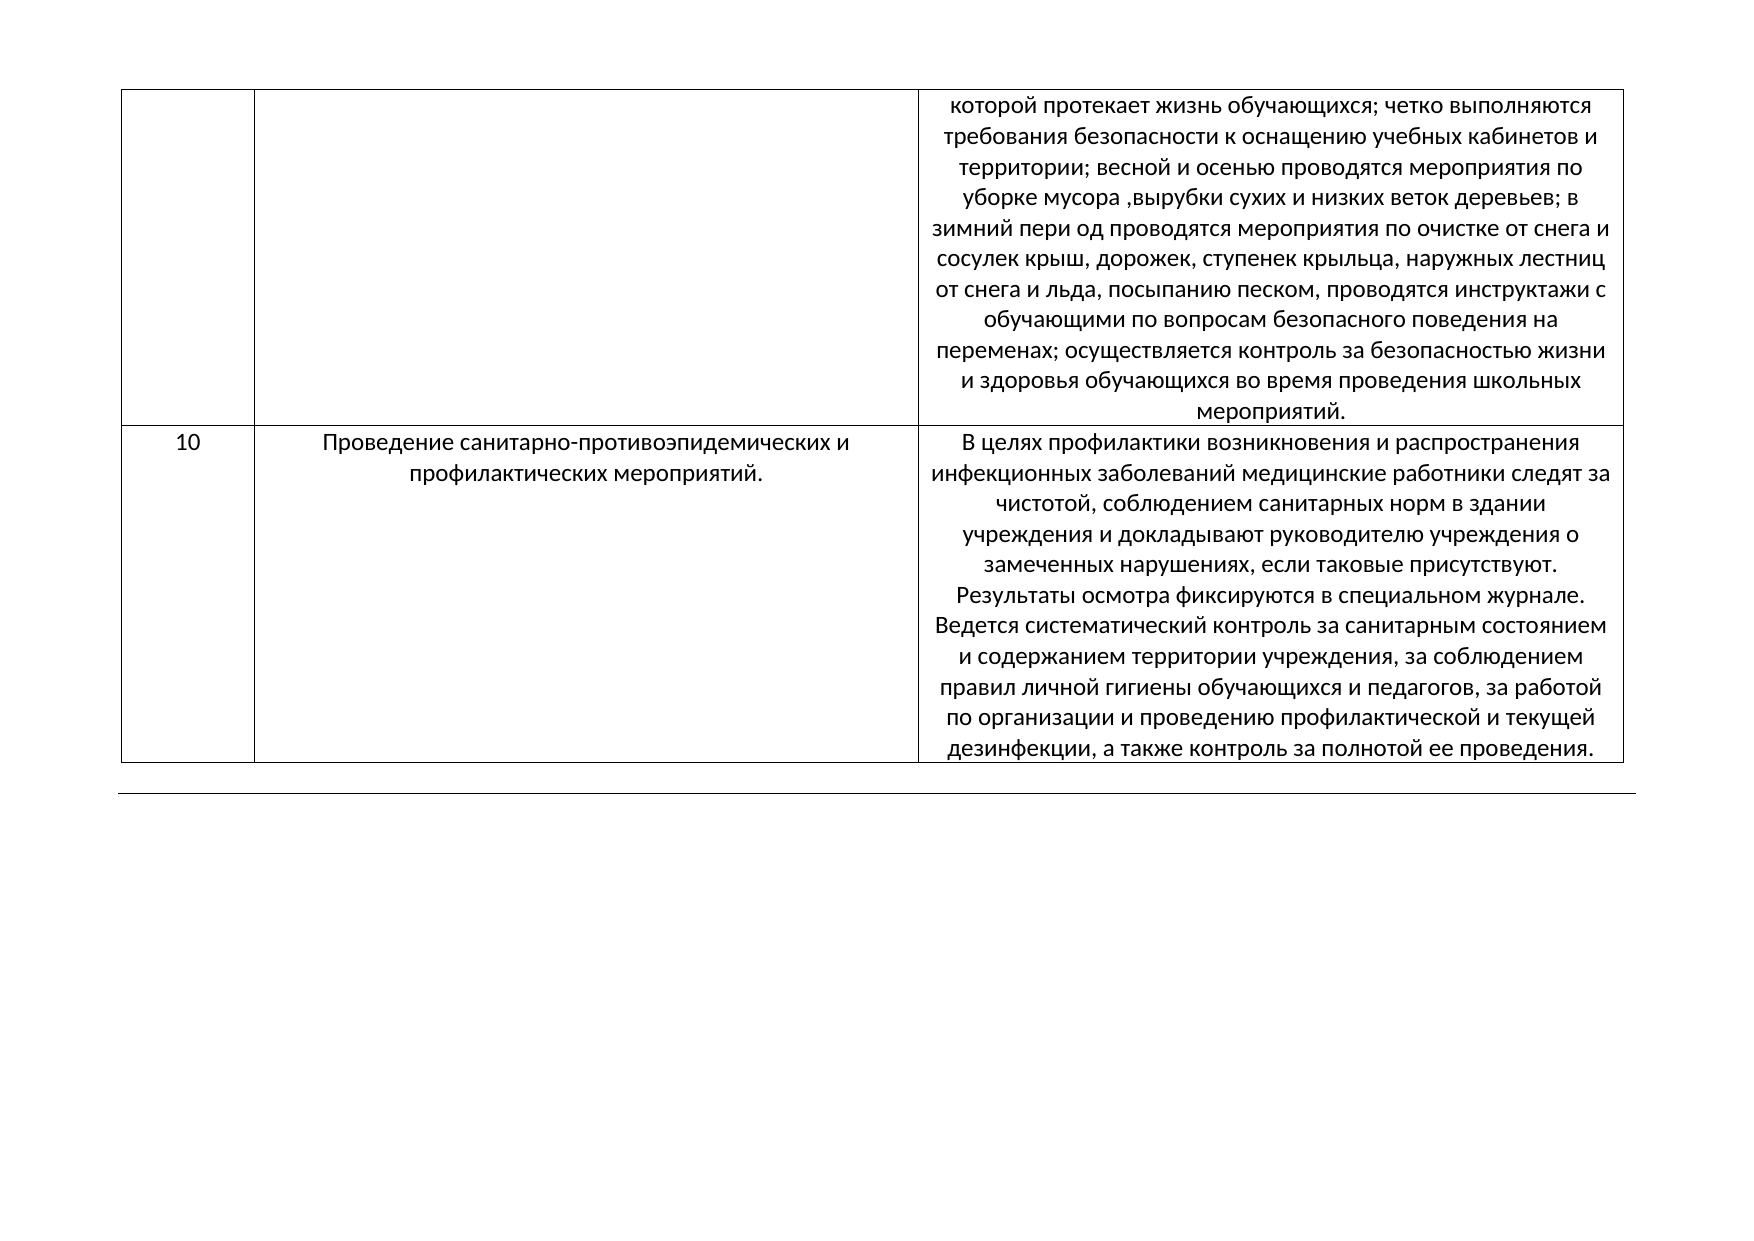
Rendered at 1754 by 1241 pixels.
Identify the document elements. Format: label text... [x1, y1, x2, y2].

table_cell 10 [122, 426, 254, 762]
table_cell 9 [122, 90, 254, 425]
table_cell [255, 90, 918, 425]
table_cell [919, 90, 1623, 425]
table_cell Проведение санитарно-противоэпидемических и профилактических мероприятий. [255, 426, 918, 762]
table_cell В целях профилактики возникновения и распространения инфекционных заболеваний медицинские работники следят за чистотой, соблюдением санитарных норм в здании учреждения и докладывают руководителю учреждения о замеченных нарушениях, если таковые присутствуют. Результаты осмотра фиксируются в специальном журнале. Ведется систематический контроль за санитарным состоянием и содержанием территории учреждения, за соблюдением правил личной гигиены обучающихся и педагогов, за работой по организации и проведению профилактической и текущей дезинфекции, а также контроль за полнотой ее проведения. [919, 426, 1623, 762]
